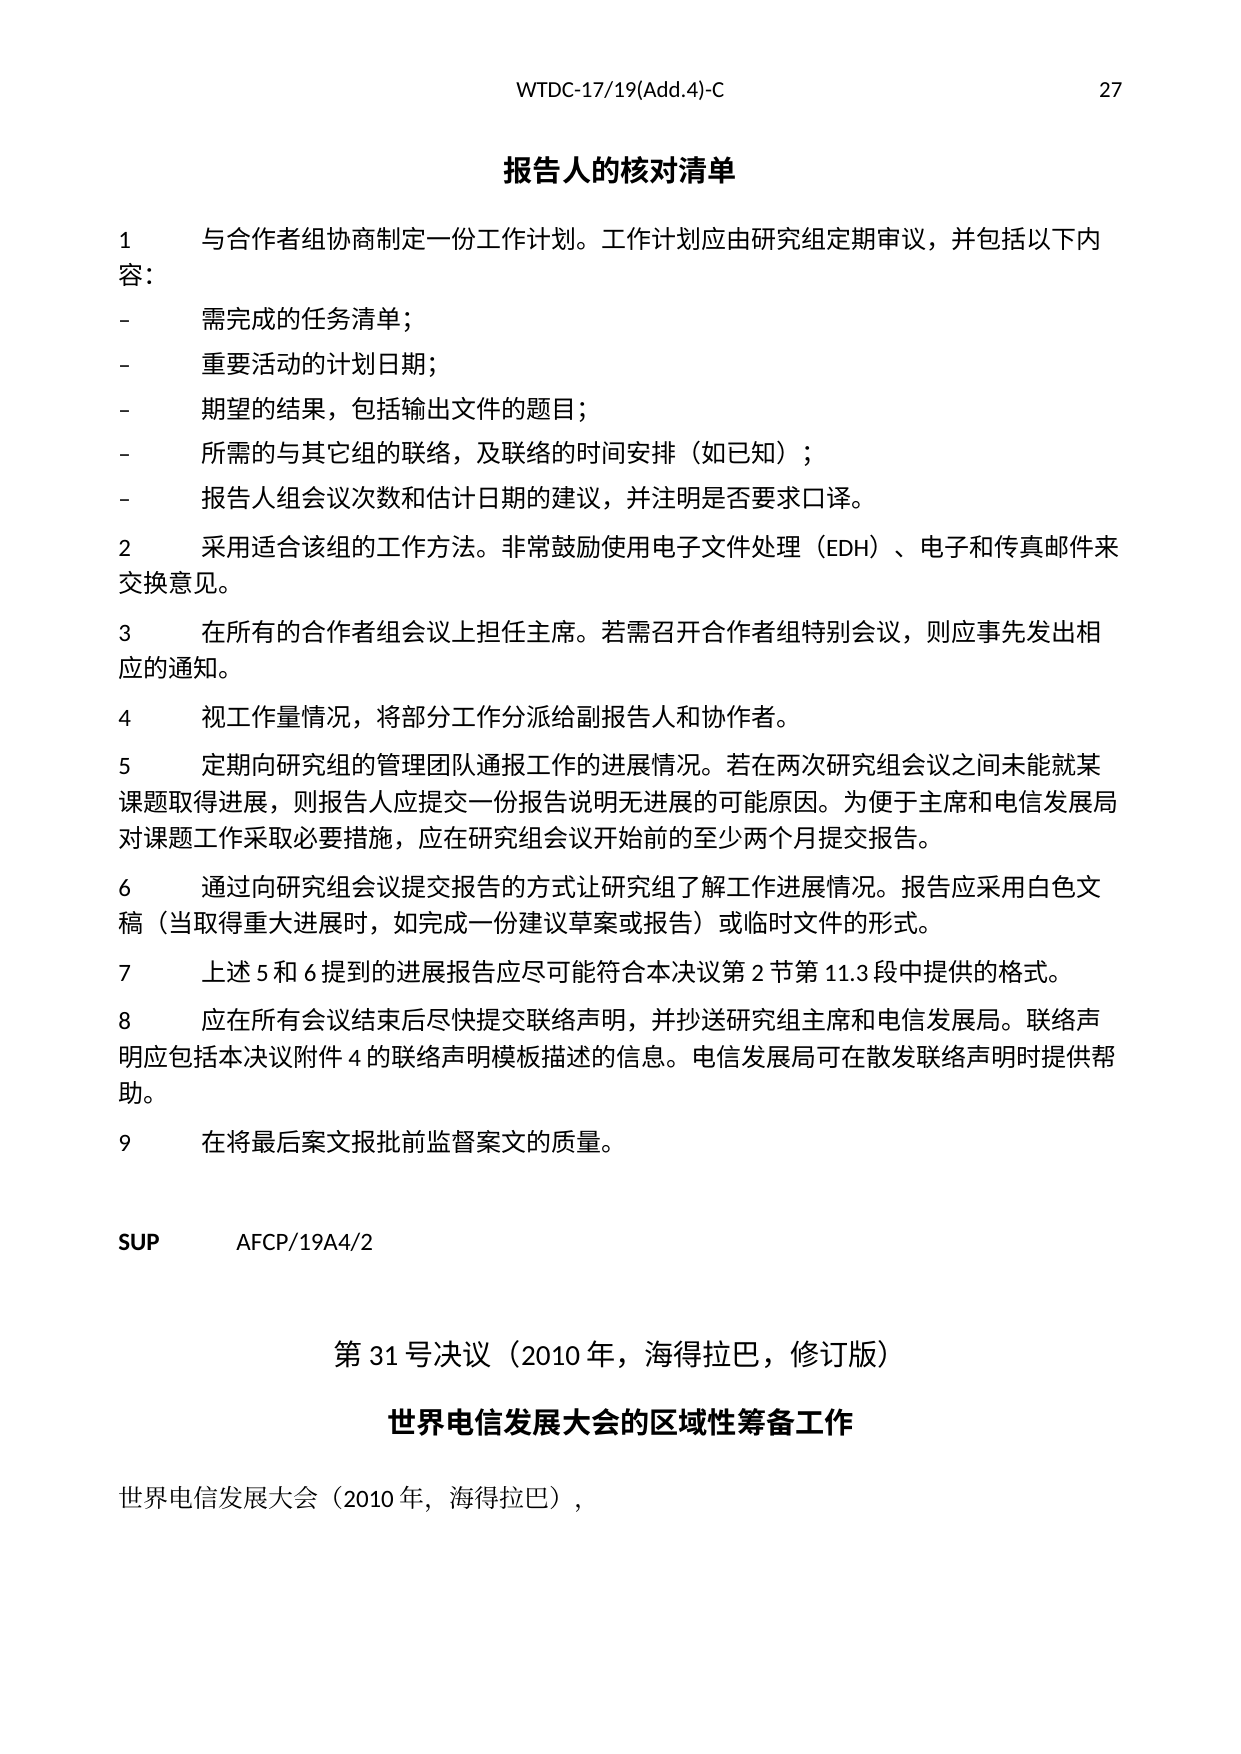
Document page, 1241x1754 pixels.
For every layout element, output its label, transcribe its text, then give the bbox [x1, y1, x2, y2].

title 世界电信发展大会的区域性筹备工作 [118, 1399, 1122, 1441]
text 4 视工作量情况，将部分工作分派给副报告人和协作者。 [118, 697, 1122, 733]
text 2 采用适合该组的工作方法。非常鼓励使用电子文件处理（EDH）、电子和传真邮件来交换意见。 [118, 527, 1122, 599]
text – 所需的与其它组的联络，及联络的时间安排（如已知）； [118, 434, 1122, 470]
text 9 在将最后案文报批前监督案文的质量。 [118, 1122, 1122, 1158]
text – 报告人组会议次数和估计日期的建议，并注明是否要求口译。 [118, 478, 1122, 514]
text 8 应在所有会议结束后尽快提交联络声明，并抄送研究组主席和电信发展局。联络声明应包括本决议附件4的联络声明模板描述的信息。电信发展局可在散发联络声明时提供帮助。 [118, 1001, 1122, 1109]
text 1 与合作者组协商制定一份工作计划。工作计划应由研究组定期审议，并包括以下内容： [118, 219, 1122, 292]
text 第31号决议（2010年，海得拉巴，修订版） [118, 1332, 1122, 1374]
title 报告人的核对清单 [118, 148, 1122, 190]
text 3 在所有的合作者组会议上担任主席。若需召开合作者组特别会议，则应事先发出相应的通知。 [118, 612, 1122, 684]
text – 期望的结果，包括输出文件的题目； [118, 389, 1122, 425]
text 6 通过向研究组会议提交报告的方式让研究组了解工作进展情况。报告应采用白色文稿（当取得重大进展时，如完成一份建议草案或报告）或临时文件的形式。 [118, 867, 1122, 939]
text – 重要活动的计划日期； [118, 344, 1122, 381]
text 5 定期向研究组的管理团队通报工作的进展情况。若在两次研究组会议之间未能就某课题取得进展，则报告人应提交一份报告说明无进展的可能原因。为便于主席和电信发展局对课题工作采取必要措施，应在研究组会议开始前的至少两个月提交报告。 [118, 746, 1122, 854]
text – 需完成的任务清单； [118, 300, 1122, 336]
title 世界电信发展大会（2010年，海得拉巴）， [118, 1479, 1122, 1515]
text SUP AFCP/19A4/2 [118, 1226, 1122, 1257]
text 7 上述5和6提到的进展报告应尽可能符合本决议第2节第11.3段中提供的格式。 [118, 952, 1122, 988]
